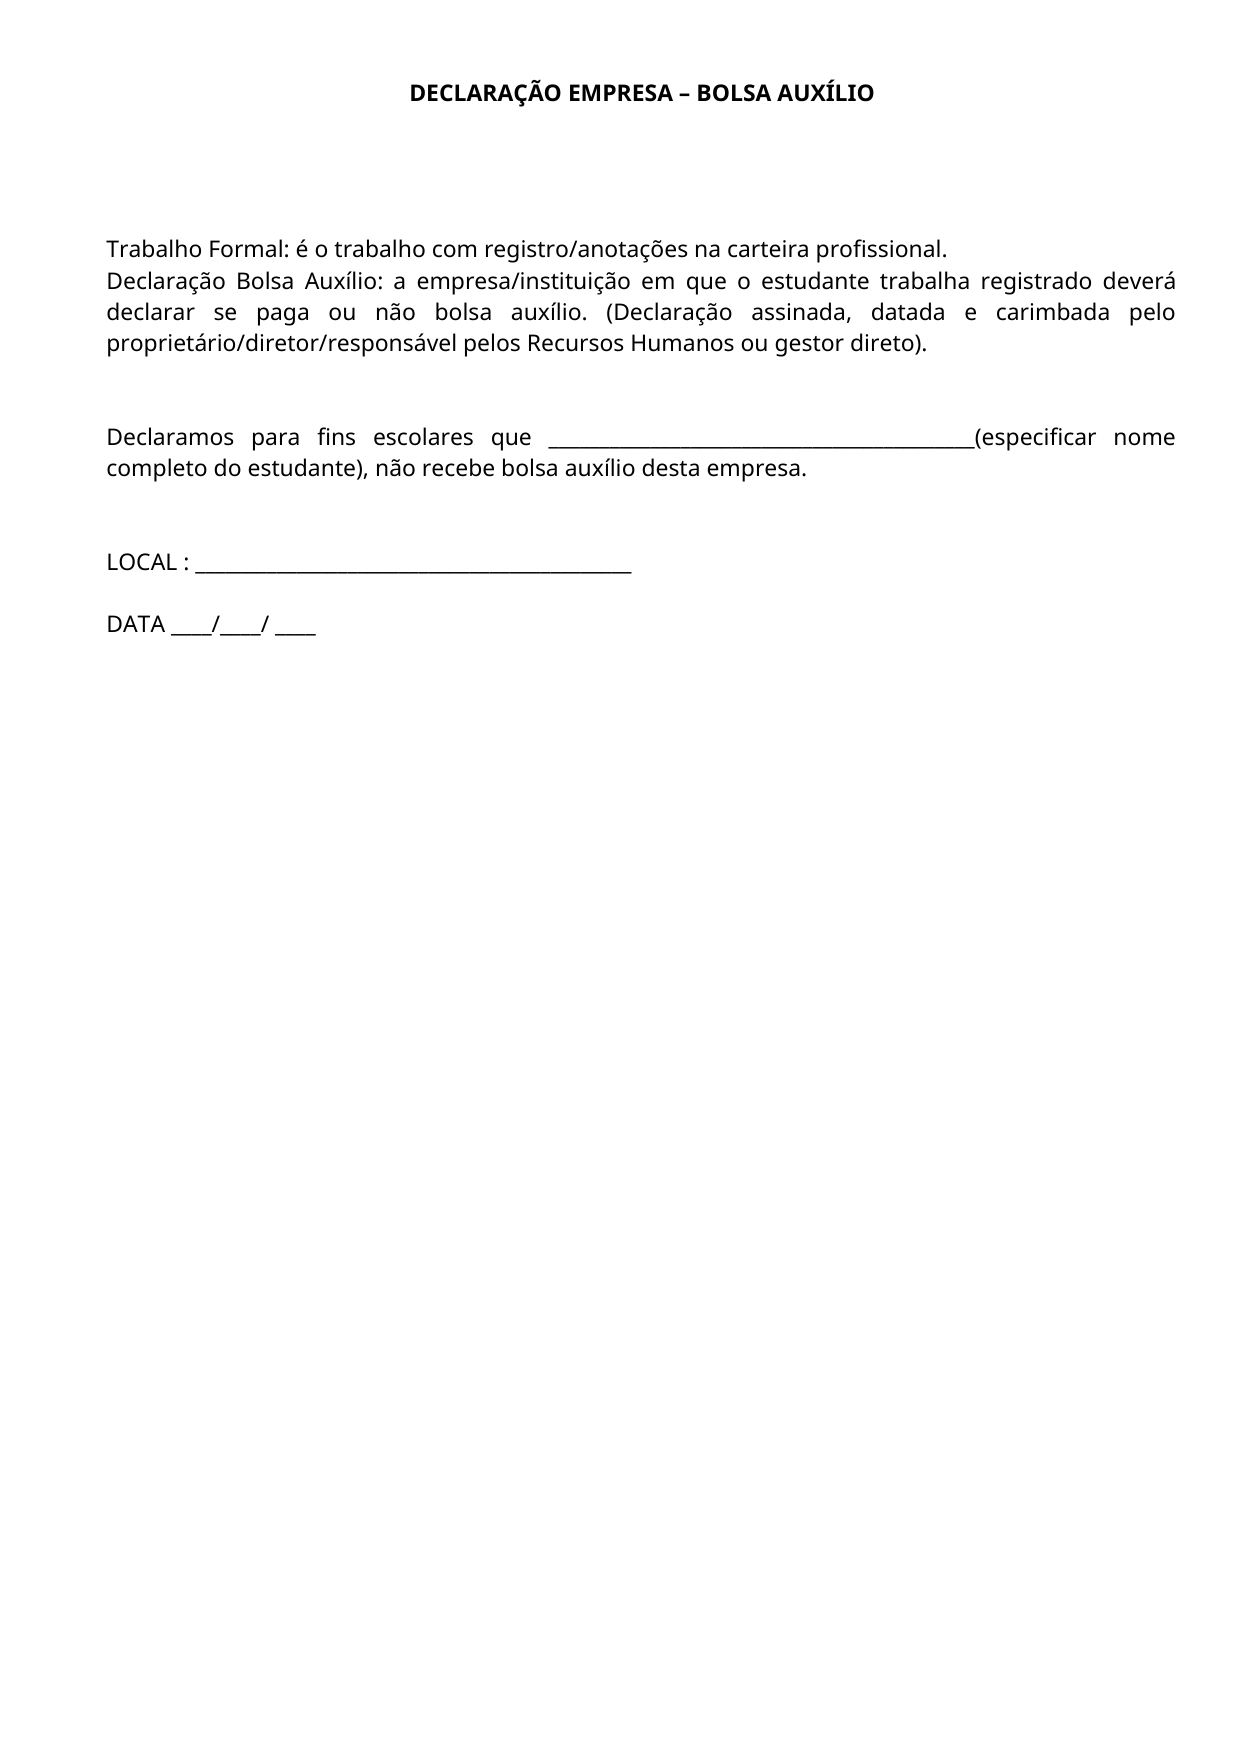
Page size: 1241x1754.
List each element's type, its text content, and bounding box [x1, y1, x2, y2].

text DECLARAÇÃO EMPRESA – BOLSA AUXÍLIO [106, 77, 1178, 108]
text DATA ____/____/ ____ [106, 608, 1178, 639]
text Declaração Bolsa Auxílio: a empresa/instituição em que o estudante trabalha registrado deverá declarar se paga ou não bolsa auxílio. (Declaração assinada, datada e carimbada pelo proprietário/diretor/responsável pelos Recursos Humanos ou gestor direto). [106, 264, 1178, 358]
text Declaramos para fins escolares que __________________________________________(especificar nome completo do estudante), não recebe bolsa auxílio desta empresa. [106, 421, 1178, 483]
text Trabalho Formal: é o trabalho com registro/anotações na carteira profissional. [106, 233, 1178, 264]
text LOCAL : ___________________________________________ [106, 546, 1178, 577]
